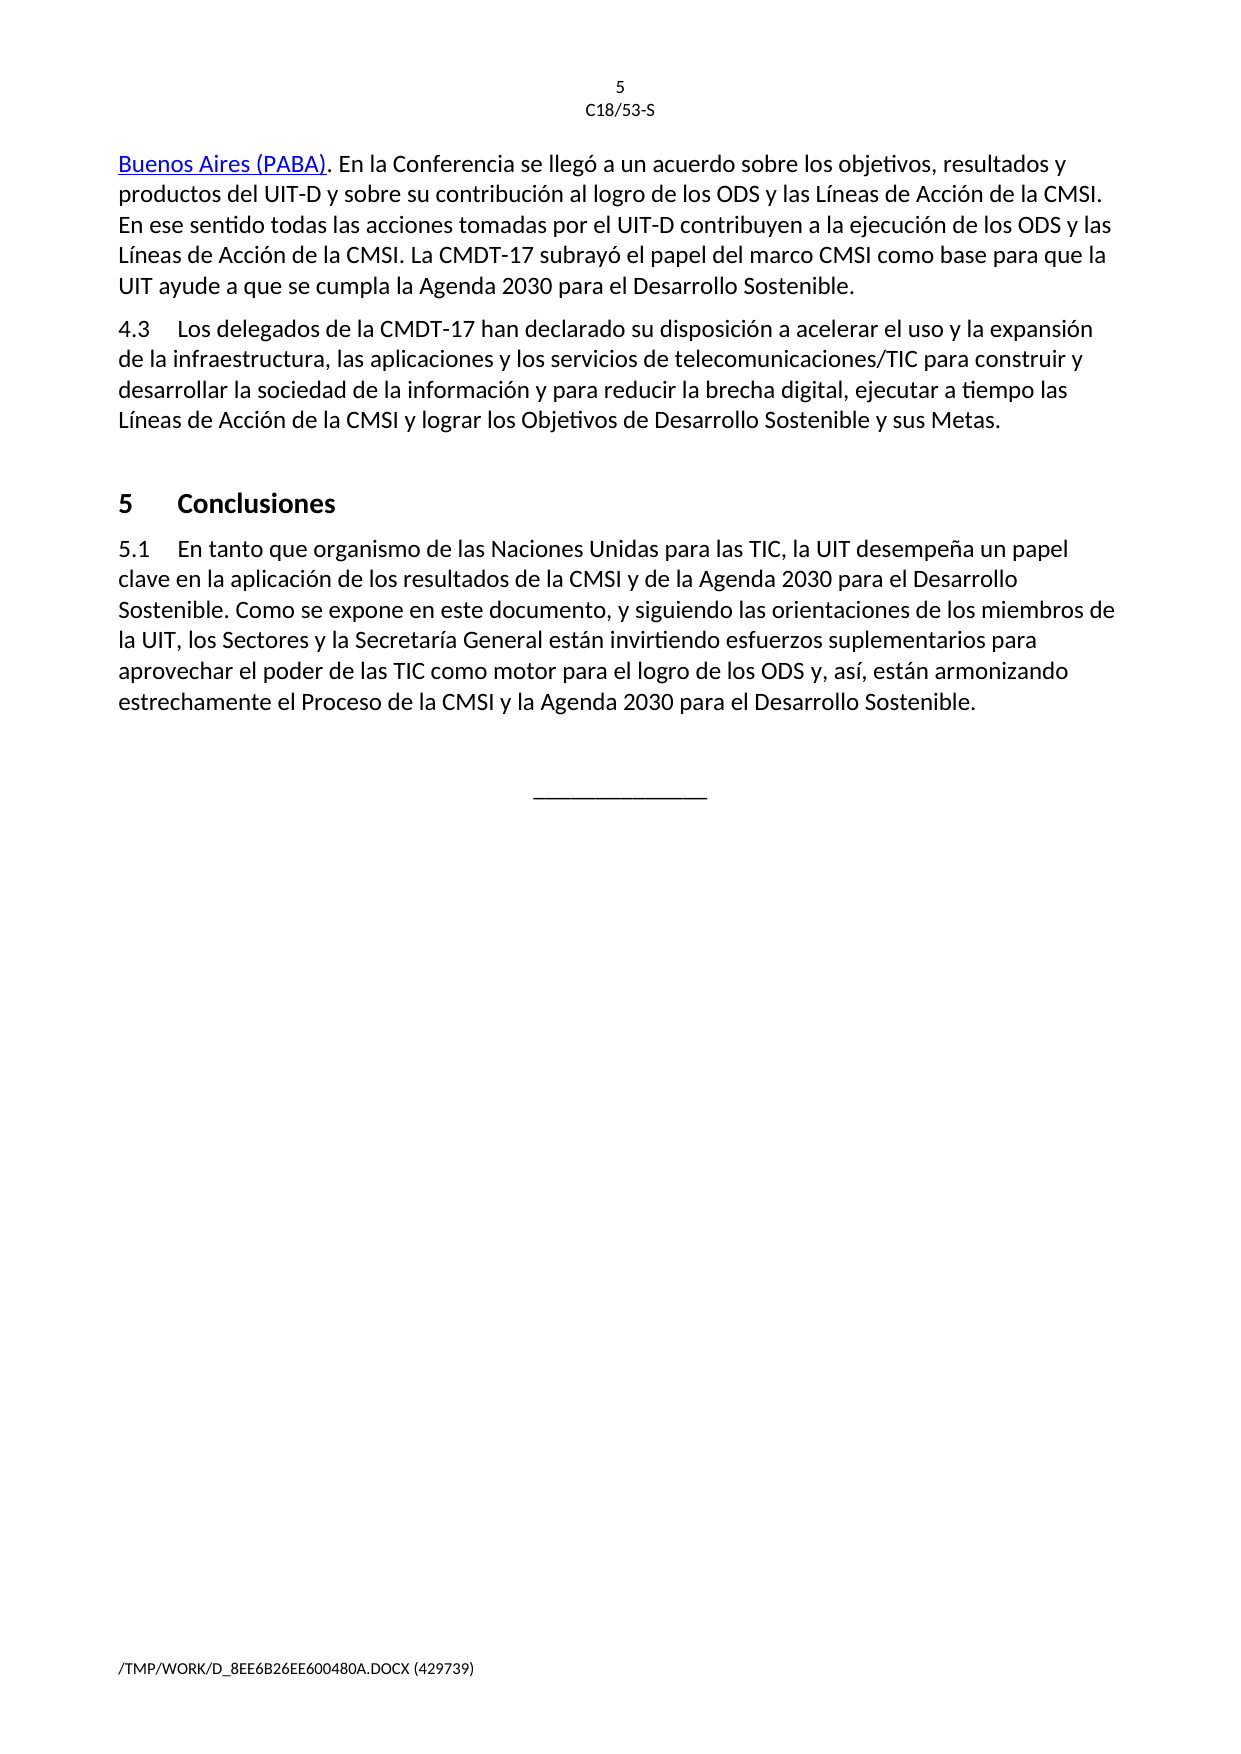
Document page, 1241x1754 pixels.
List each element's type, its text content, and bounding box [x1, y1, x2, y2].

text 4.3 Los delegados de la CMDT-17 han declarado su disposición a acelerar el uso y la expansión de la infraestructura, las aplicaciones y los servicios de telecomunicaciones/TIC para construir y desarrollar la sociedad de la información y para reducir la brecha digital, ejecutar a tiempo las Líneas de Acción de la CMSI y lograr los Objetivos de Desarrollo Sostenible y sus Metas. [118, 313, 1122, 435]
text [118, 148, 1122, 300]
subtitle 5 Conclusiones [118, 485, 1122, 521]
text ______________ [118, 772, 1122, 802]
text 5.1 En tanto que organismo de las Naciones Unidas para las TIC, la UIT desempeña un papel clave en la aplicación de los resultados de la CMSI y de la Agenda 2030 para el Desarrollo Sostenible. Como se expone en este documento, y siguiendo las orientaciones de los miembros de la UIT, los Sectores y la Secretaría General están invirtiendo esfuerzos suplementarios para aprovechar el poder de las TIC como motor para el logro de los ODS y, así, están armonizando estrechamente el Proceso de la CMSI y la Agenda 2030 para el Desarrollo Sostenible. [118, 533, 1122, 716]
